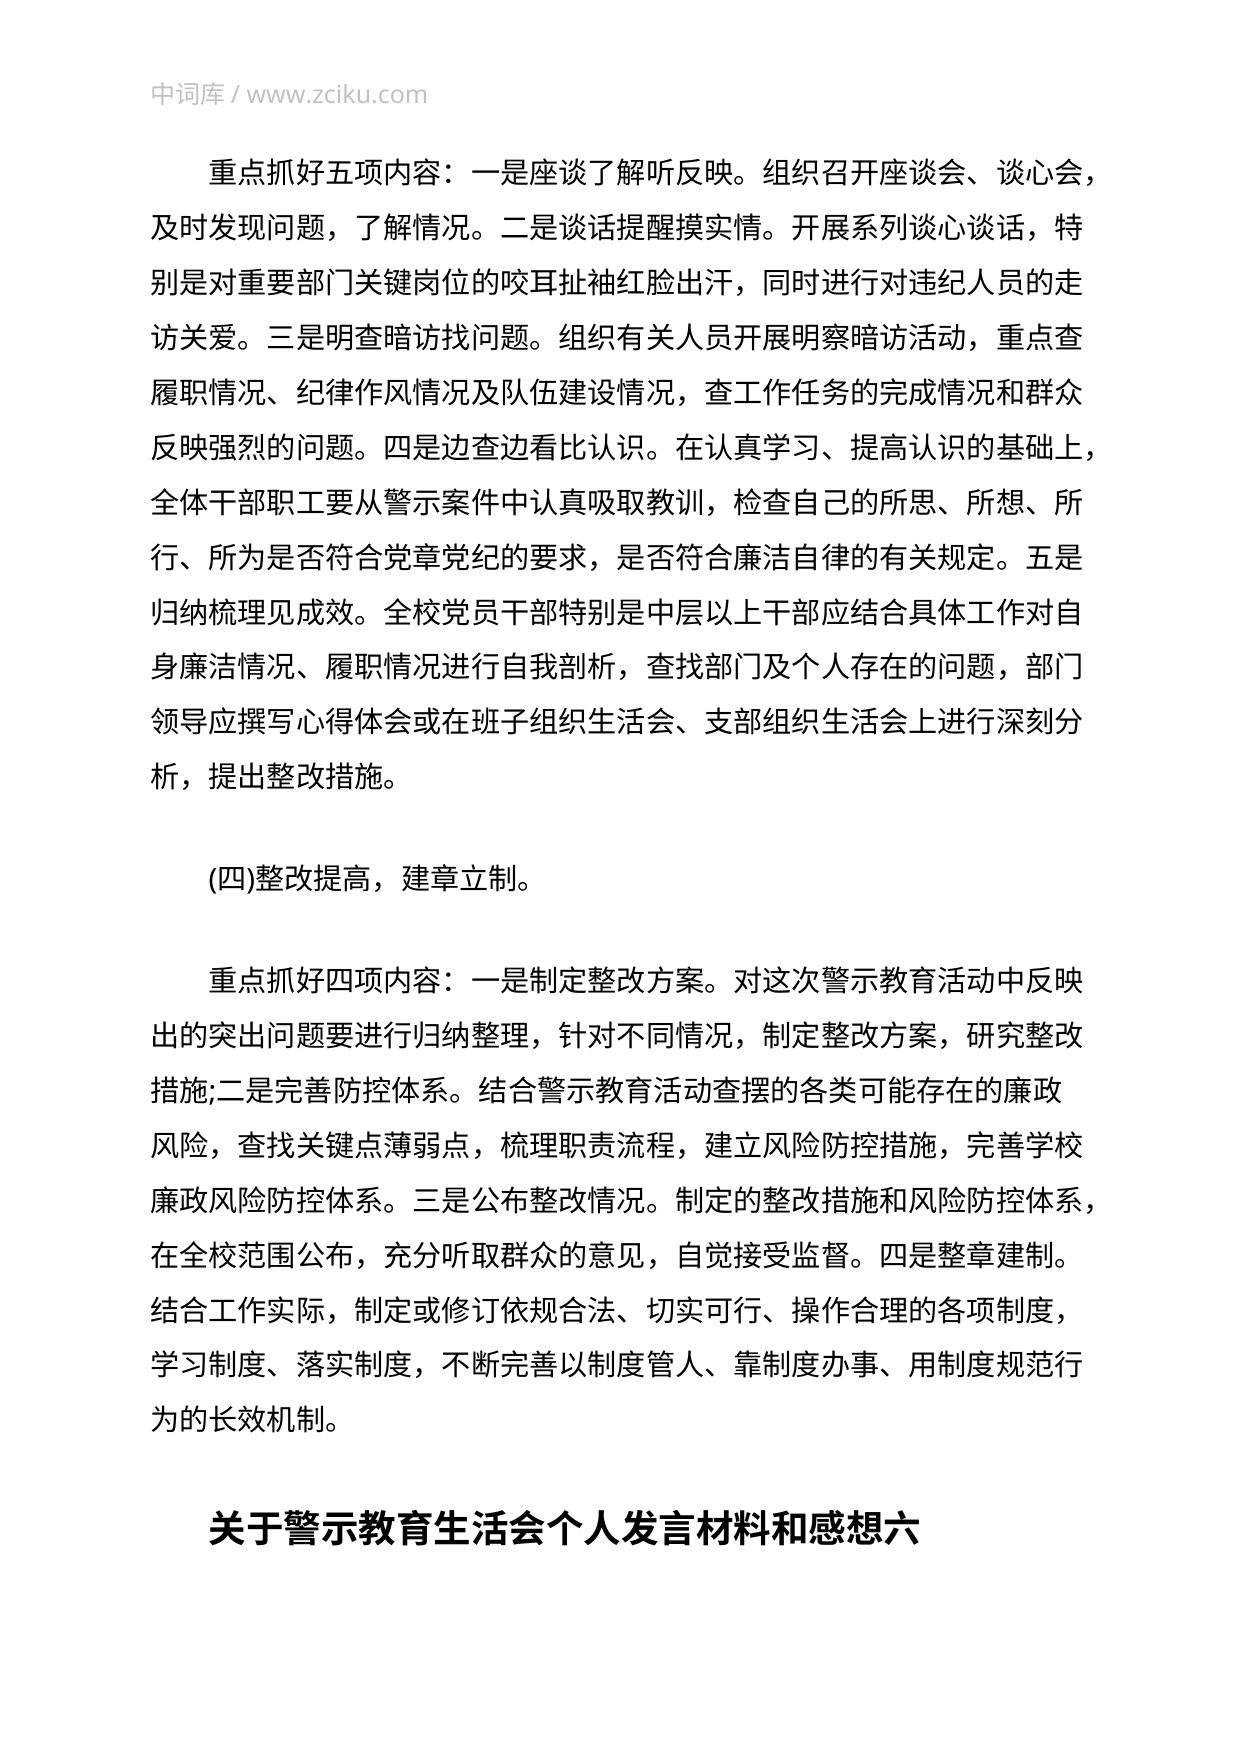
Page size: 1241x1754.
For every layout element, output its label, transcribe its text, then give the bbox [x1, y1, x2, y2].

text 关于警示教育生活会个人发言材料和感想六 [150, 1499, 1090, 1553]
text 重点抓好四项内容：一是制定整改方案。对这次警示教育活动中反映出的突出问题要进行归纳整理，针对不同情况，制定整改方案，研究整改措施;二是完善防控体系。结合警示教育活动查摆的各类可能存在的廉政风险，查找关键点薄弱点，梳理职责流程，建立风险防控措施，完善学校廉政风险防控体系。三是公布整改情况。制定的整改措施和风险防控体系，在全校范围公布，充分听取群众的意见，自觉接受监督。四是整章建制。结合工作实际，制定或修订依规合法、切实可行、操作合理的各项制度，学习制度、落实制度，不断完善以制度管人、靠制度办事、用制度规范行为的长效机制。 [150, 958, 1090, 1439]
text 重点抓好五项内容：一是座谈了解听反映。组织召开座谈会、谈心会，及时发现问题，了解情况。二是谈话提醒摸实情。开展系列谈心谈话，特别是对重要部门关键岗位的咬耳扯袖红脸出汗，同时进行对违纪人员的走访关爱。三是明查暗访找问题。组织有关人员开展明察暗访活动，重点查履职情况、纪律作风情况及队伍建设情况，查工作任务的完成情况和群众反映强烈的问题。四是边查边看比认识。在认真学习、提高认识的基础上，全体干部职工要从警示案件中认真吸取教训，检查自己的所思、所想、所行、所为是否符合党章党纪的要求，是否符合廉洁自律的有关规定。五是归纳梳理见成效。全校党员干部特别是中层以上干部应结合具体工作对自身廉洁情况、履职情况进行自我剖析，查找部门及个人存在的问题，部门领导应撰写心得体会或在班子组织生活会、支部组织生活会上进行深刻分析，提出整改措施。 [150, 150, 1090, 796]
text (四)整改提高，建章立制。 [150, 856, 1090, 898]
